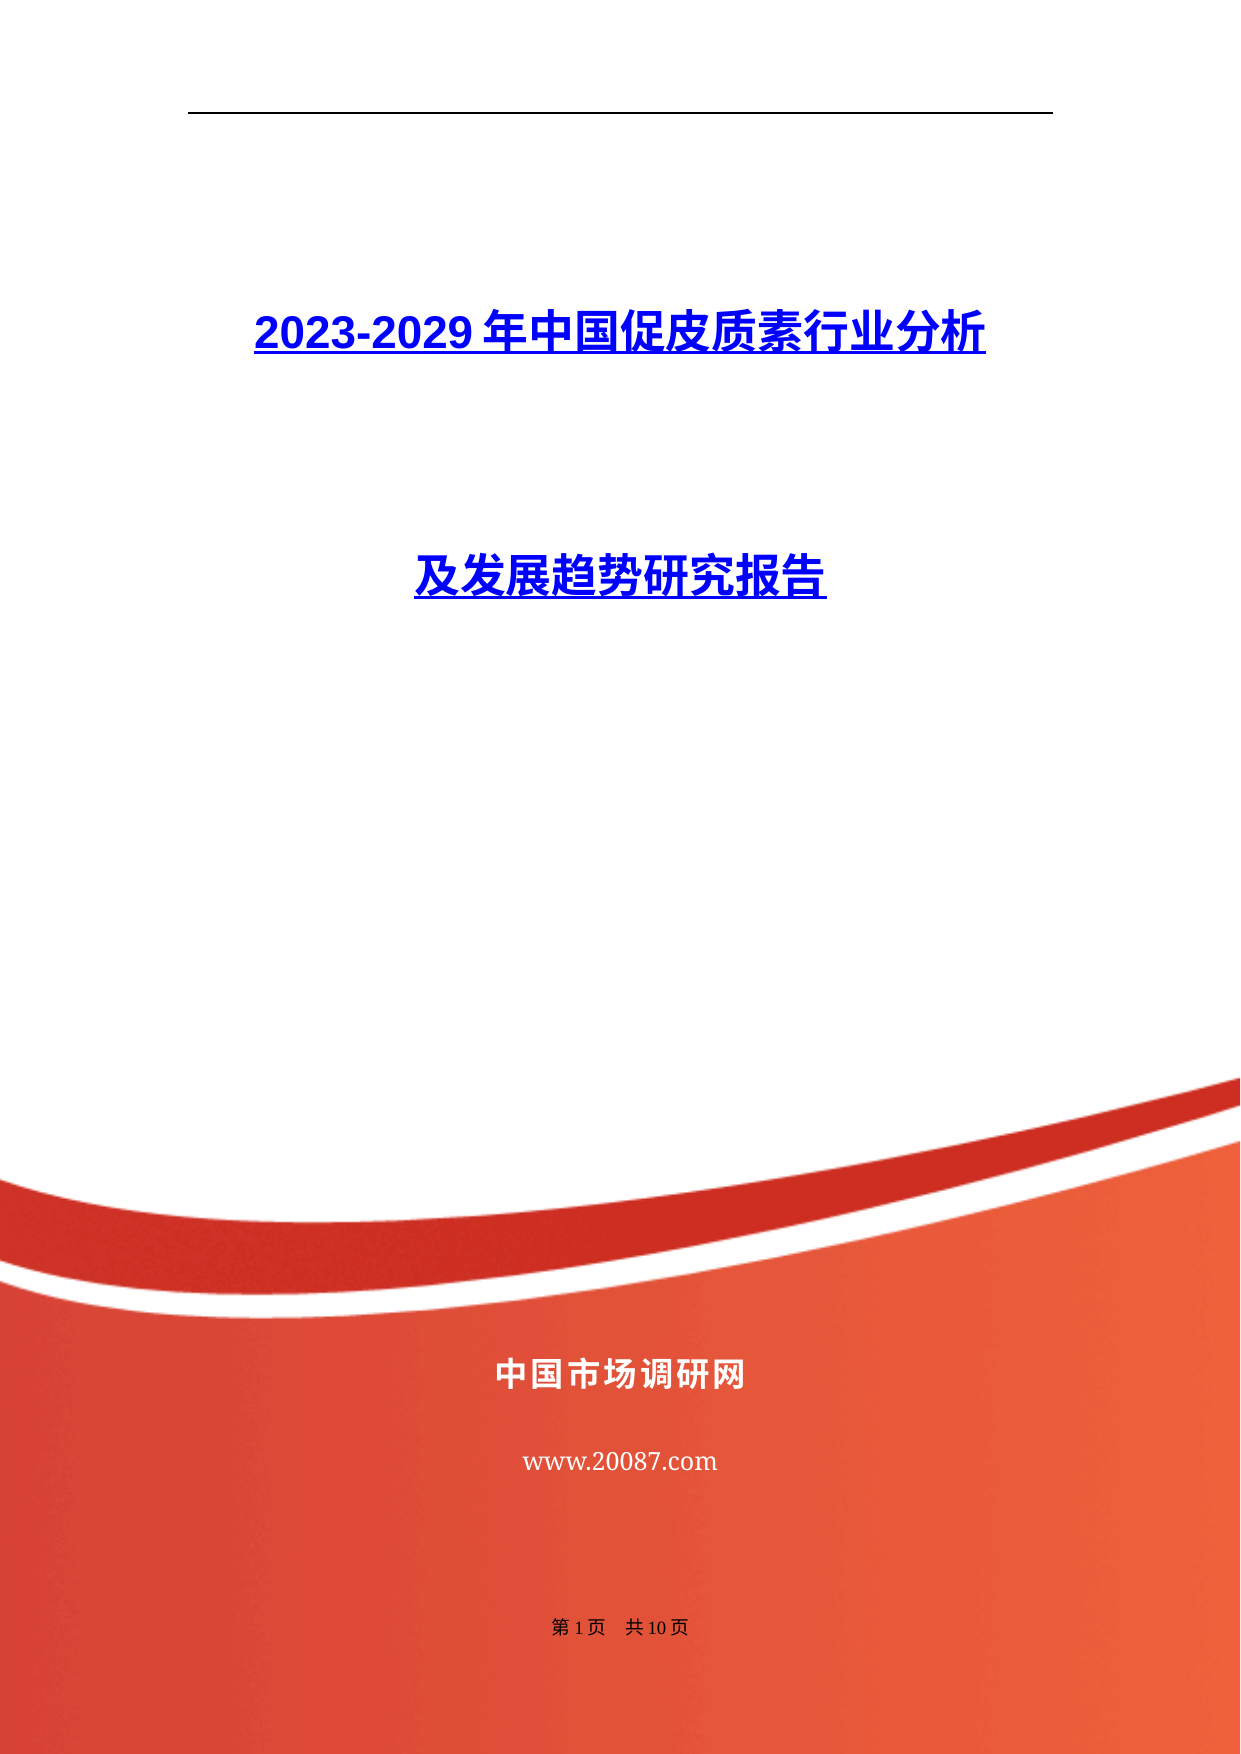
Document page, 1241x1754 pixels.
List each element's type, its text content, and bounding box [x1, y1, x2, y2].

subtitle 中国市场调研网 [187, 1339, 1053, 1404]
picture [0, 1006, 1241, 1754]
text www.20087.com [187, 1428, 1053, 1493]
table_header 2023-2029年中国促皮质素行业分析及发展趋势研究报告 [188, 207, 1053, 773]
